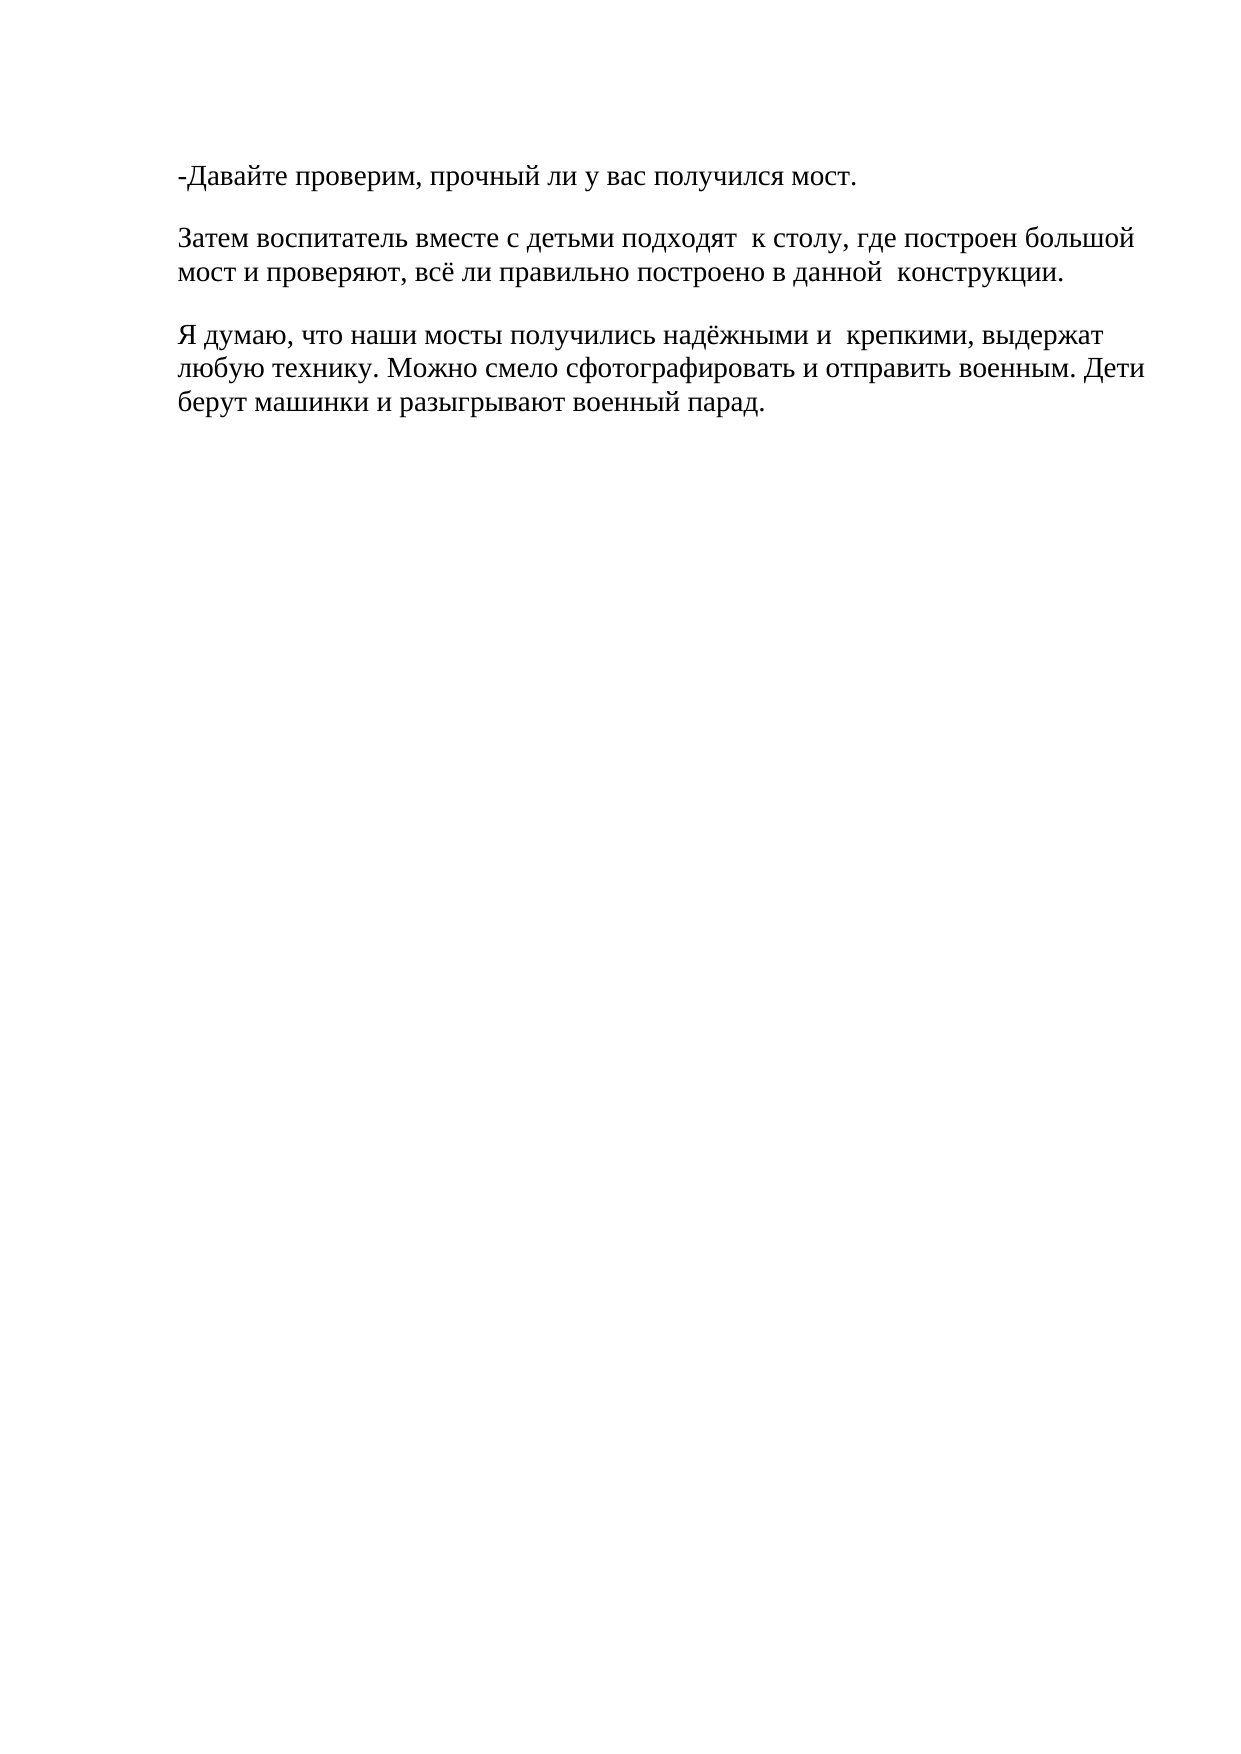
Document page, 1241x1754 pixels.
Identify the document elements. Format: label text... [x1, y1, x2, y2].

text -Давайте проверим, прочный ли у вас получился мост. [177, 158, 1152, 191]
text Затем воспитатель вместе с детьми подходят к столу, где построен большой мост и проверяют, всё ли правильно построено в данной конструкции. [177, 221, 1152, 288]
text Я думаю, что наши мосты получились надёжными и крепкими, выдержат любую технику. Можно смело сфотографировать и отправить военным. Дети берут машинки и разыгрывают военный парад. [177, 317, 1152, 417]
